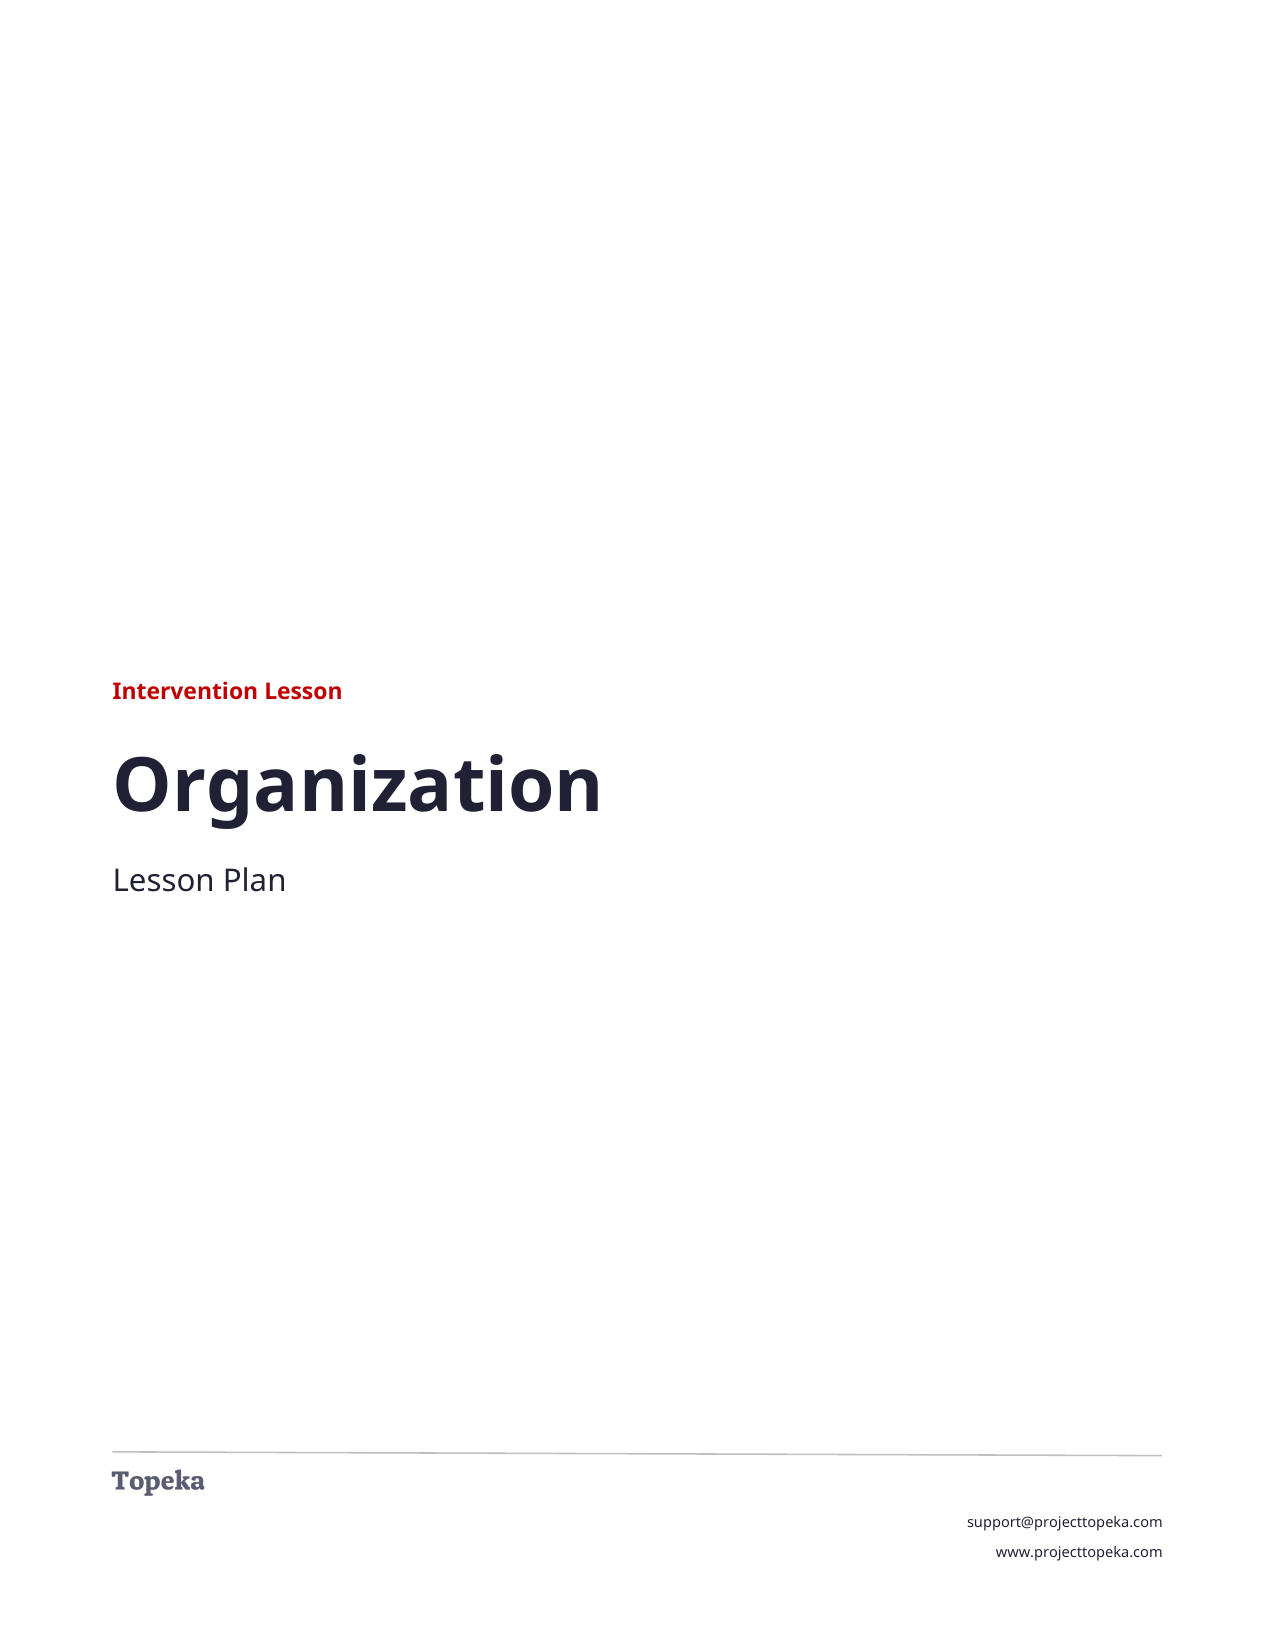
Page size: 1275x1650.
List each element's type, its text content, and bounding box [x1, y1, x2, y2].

title Intervention Lesson [112, 675, 1159, 706]
subtitle Lesson Plan [112, 858, 1159, 901]
text Organization [112, 731, 1159, 833]
picture [111, 1469, 205, 1496]
